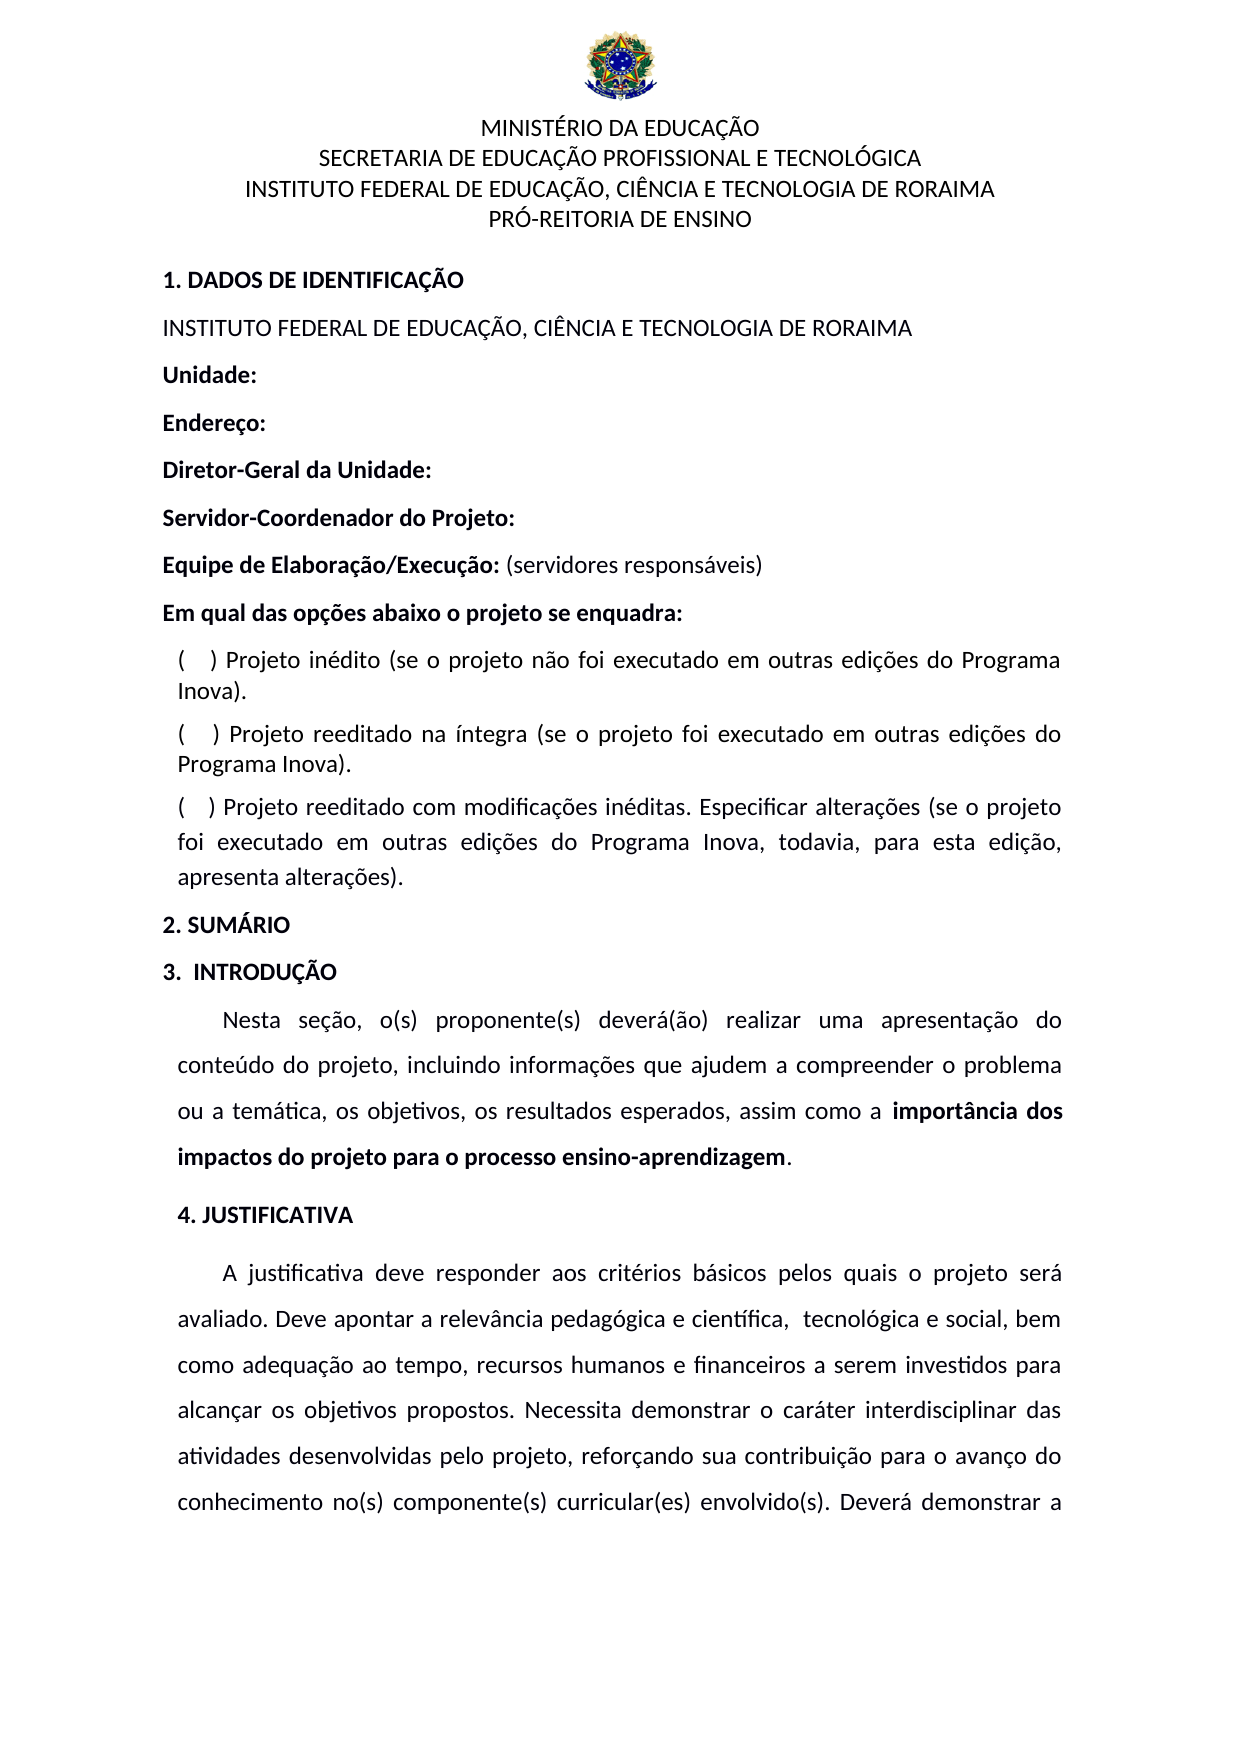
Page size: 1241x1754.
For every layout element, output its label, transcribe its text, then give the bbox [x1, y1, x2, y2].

text 1. DADOS DE IDENTIFICAÇÃO [162, 264, 1063, 295]
text ( ) Projeto reeditado com modificações inéditas. Especificar alterações (se o projeto foi executado em outras edições do Programa Inova, todavia, para esta edição, apresenta alterações). [177, 791, 1063, 892]
text ( ) Projeto reeditado na íntegra (se o projeto foi executado em outras edições do Programa Inova). [177, 718, 1063, 779]
text 4. JUSTIFICATIVA [177, 1199, 1063, 1230]
picture [581, 29, 659, 103]
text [177, 1257, 1063, 1517]
text Diretor-Geral da Unidade: [162, 454, 1063, 485]
text Endereço: [162, 407, 1063, 437]
text Em qual das opções abaixo o projeto se enquadra: [162, 597, 1063, 627]
text 2. SUMÁRIO [162, 909, 1063, 939]
text 3. INTRODUÇÃO [162, 956, 1063, 987]
text Servidor-Coordenador do Projeto: [162, 502, 1063, 532]
text Unidade: [162, 359, 1063, 390]
text ( ) Projeto inédito (se o projeto não foi executado em outras edições do Programa Inova). [177, 644, 1063, 705]
text INSTITUTO FEDERAL DE EDUCAÇÃO, CIÊNCIA E TECNOLOGIA DE RORAIMA [162, 312, 1063, 342]
text Equipe de Elaboração/Execução: (servidores responsáveis) [162, 549, 1063, 580]
text Nesta seção, o(s) proponente(s) deverá(ão) realizar uma apresentação do conteúdo do projeto, incluindo informações que ajudem a compreender o problema ou a temática, os objetivos, os resultados esperados, assim como a importância dos impactos do projeto para o processo ensino-aprendizagem. [177, 1004, 1063, 1172]
